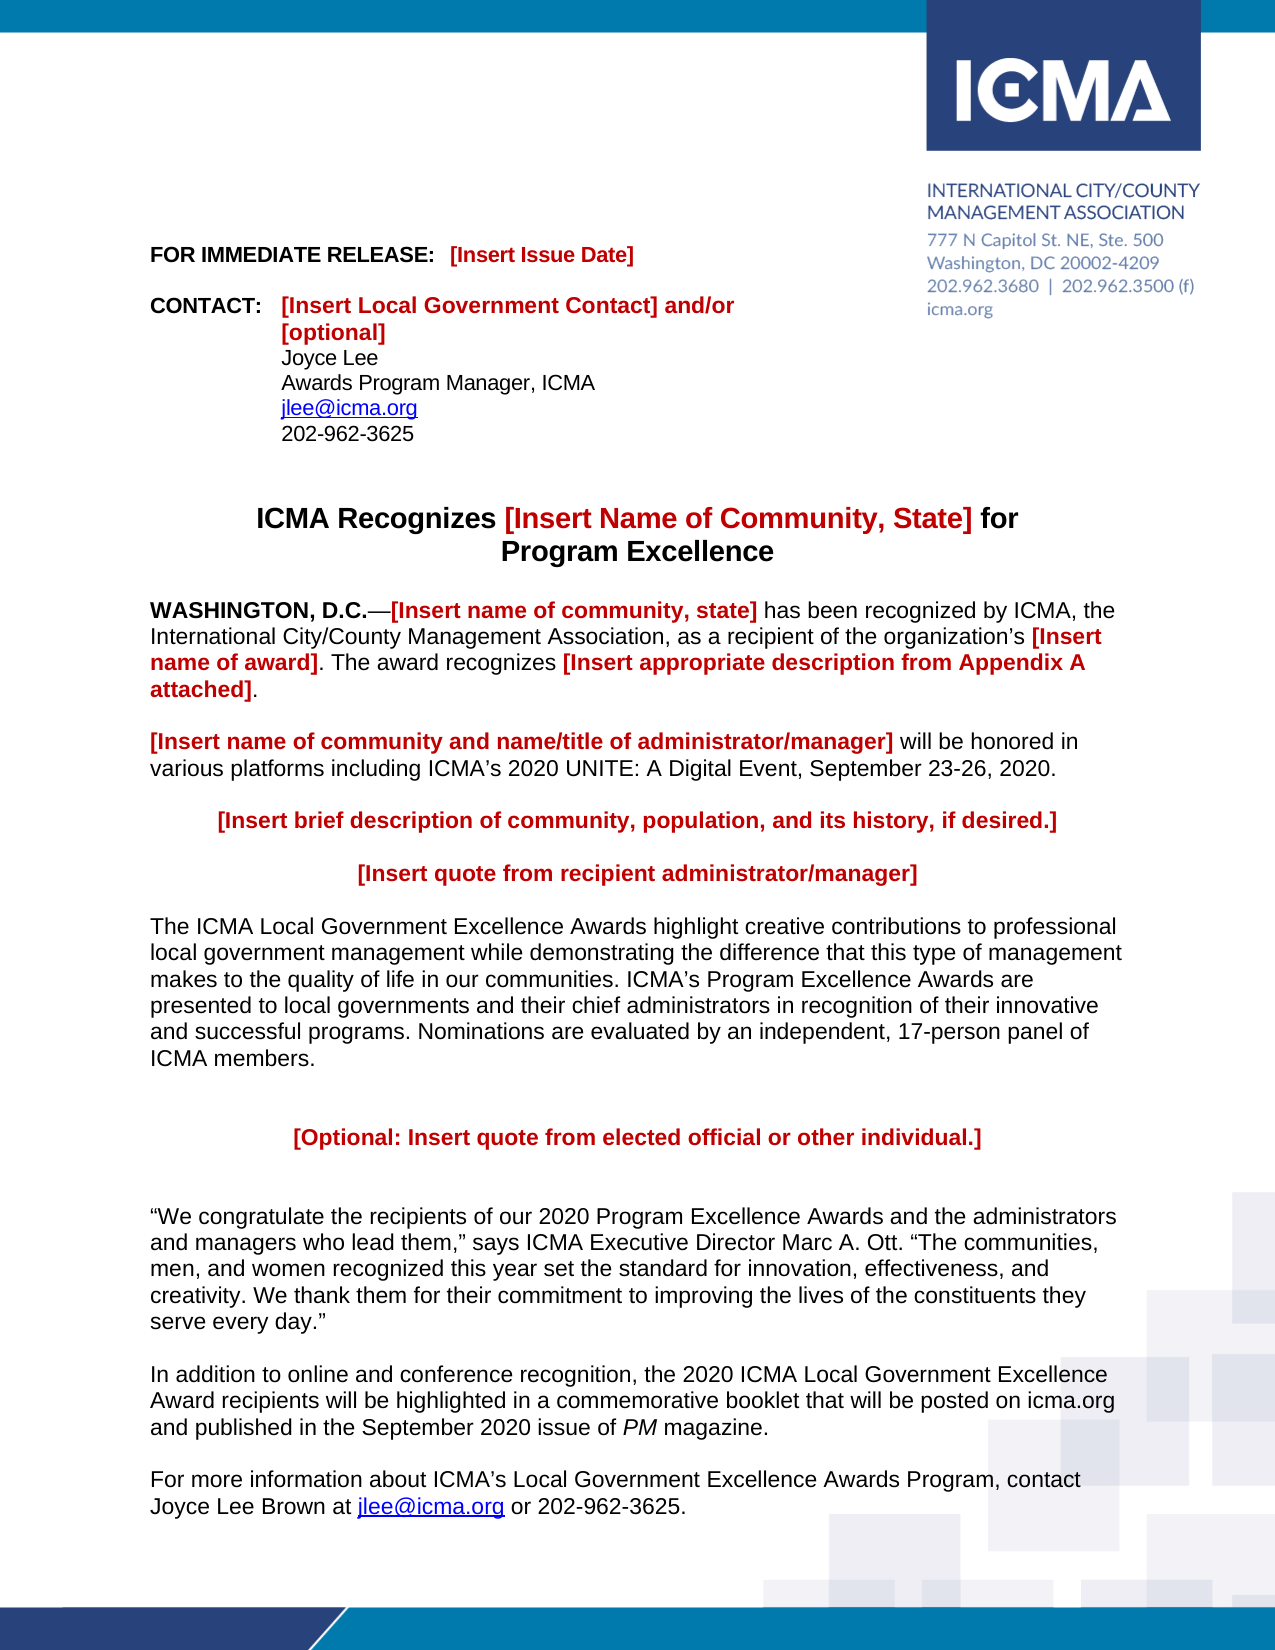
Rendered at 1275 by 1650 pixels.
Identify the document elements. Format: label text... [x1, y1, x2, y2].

text CONTACT: [Insert Local Government Contact] and/or [optional] [150, 292, 1125, 345]
text The ICMA Local Government Excellence Awards highlight creative contributions to professional local government management while demonstrating the difference that this type of management makes to the quality of life in our communities. ICMA’s Program Excellence Awards are presented to local governments and their chief administrators in recognition of their innovative and successful programs. Nominations are evaluated by an independent, 17-person panel of ICMA members. [150, 913, 1125, 1071]
text [Insert quote from recipient administrator/manager] [150, 860, 1125, 886]
text In addition to online and conference recognition, the 2020 ICMA Local Government Excellence Award recipients will be highlighted in a commemorative booklet that will be posted on icma.org and published in the September 2020 issue of PM magazine. [150, 1361, 1125, 1440]
text [Optional: Insert quote from elected official or other individual.] [150, 1124, 1125, 1150]
text Joyce Lee [150, 345, 1125, 370]
text Awards Program Manager, ICMA jlee@icma.org [150, 370, 1125, 420]
text [Insert name of community and name/title of administrator/manager] will be honored in various platforms including ICMA’s 2020 UNITE: A Digital Event, September 23-26, 2020. [150, 728, 1125, 781]
text For more information about ICMA’s Local Government Excellence Awards Program, contact Joyce Lee Brown at jlee@icma.org or 202-962-3625. [150, 1466, 1125, 1519]
picture [0, 0, 1275, 1650]
subtitle Program Excellence [150, 534, 1125, 568]
text FOR IMMEDIATE RELEASE: [Insert Issue Date] [150, 242, 1125, 267]
text 202-962-3625 [150, 420, 1125, 446]
text “We congratulate the recipients of our 2020 Program Excellence Awards and the administrators and managers who lead them,” says ICMA Executive Director Marc A. Ott. “The communities, men, and women recognized this year set the standard for innovation, effectiveness, and creativity. We thank them for their commitment to improving the lives of the constituents they serve every day.” [150, 1203, 1125, 1334]
text [Insert brief description of community, population, and its history, if desired.] [150, 807, 1125, 834]
text WASHINGTON, D.C.—[Insert name of community, state] has been recognized by ICMA, the International City/County Management Association, as a recipient of the organization’s [Insert name of award]. The award recognizes [Insert appropriate description from Appendix A attached]. [150, 597, 1125, 702]
subtitle ICMA Recognizes [Insert Name of Community, State] for [150, 501, 1125, 534]
